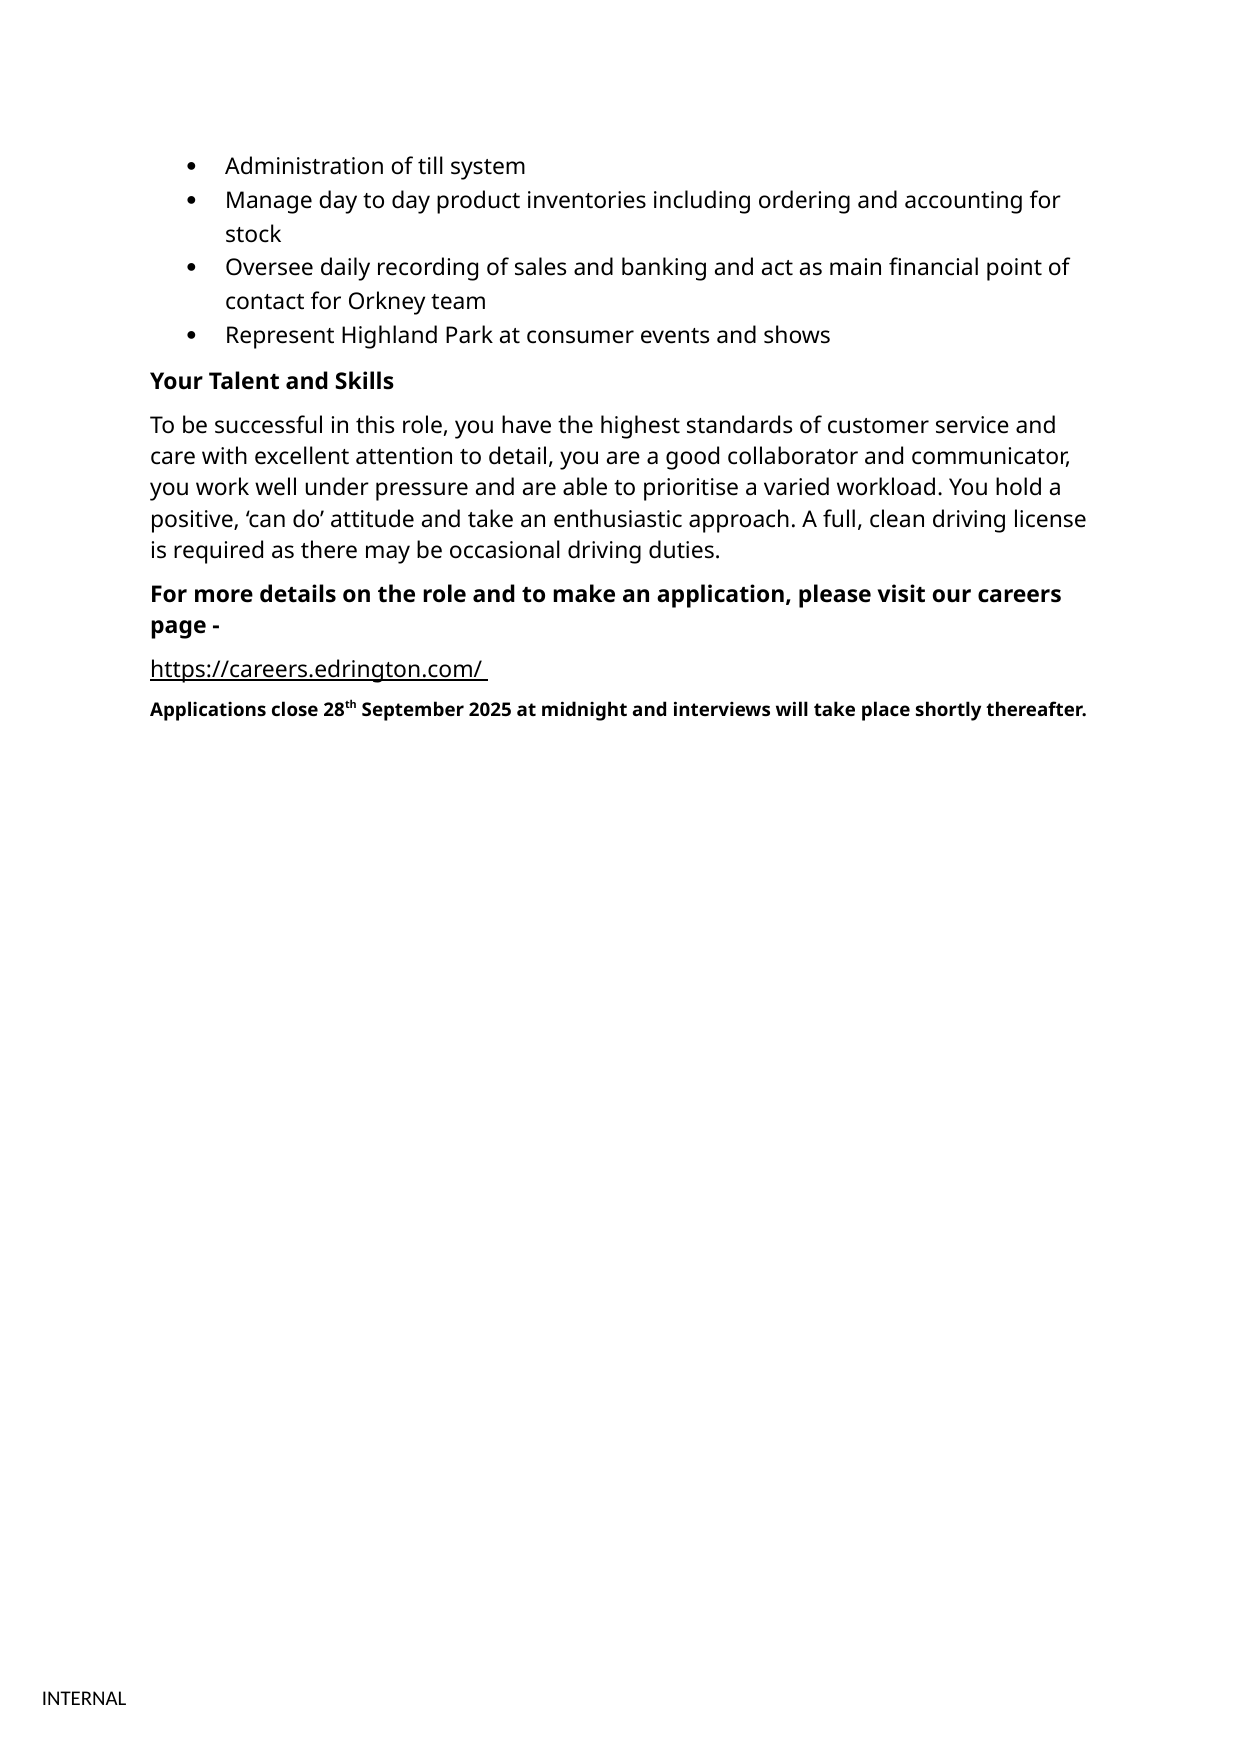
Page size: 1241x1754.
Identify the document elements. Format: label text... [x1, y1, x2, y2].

text Applications close 28th September 2025 at midnight and interviews will take place shortly thereafter. [150, 696, 1090, 722]
list Administration of till system [187, 150, 1090, 181]
text https://careers.edrington.com/ [150, 652, 1090, 684]
list Represent Highland Park at consumer events and shows [187, 319, 1090, 350]
list Manage day to day product inventories including ordering and accounting for stock [187, 184, 1090, 249]
list Oversee daily recording of sales and banking and act as main financial point of contact for Orkney team [187, 251, 1090, 316]
text Your Talent and Skills [150, 365, 1090, 396]
text For more details on the role and to make an application, please visit our careers page - [150, 577, 1090, 640]
text To be successful in this role, you have the highest standards of customer service and care with excellent attention to detail, you are a good collaborator and communicator, you work well under pressure and are able to prioritise a varied workload. You hold a positive, ‘can do’ attitude and take an enthusiastic approach. A full, clean driving license is required as there may be occasional driving duties. [150, 409, 1090, 565]
